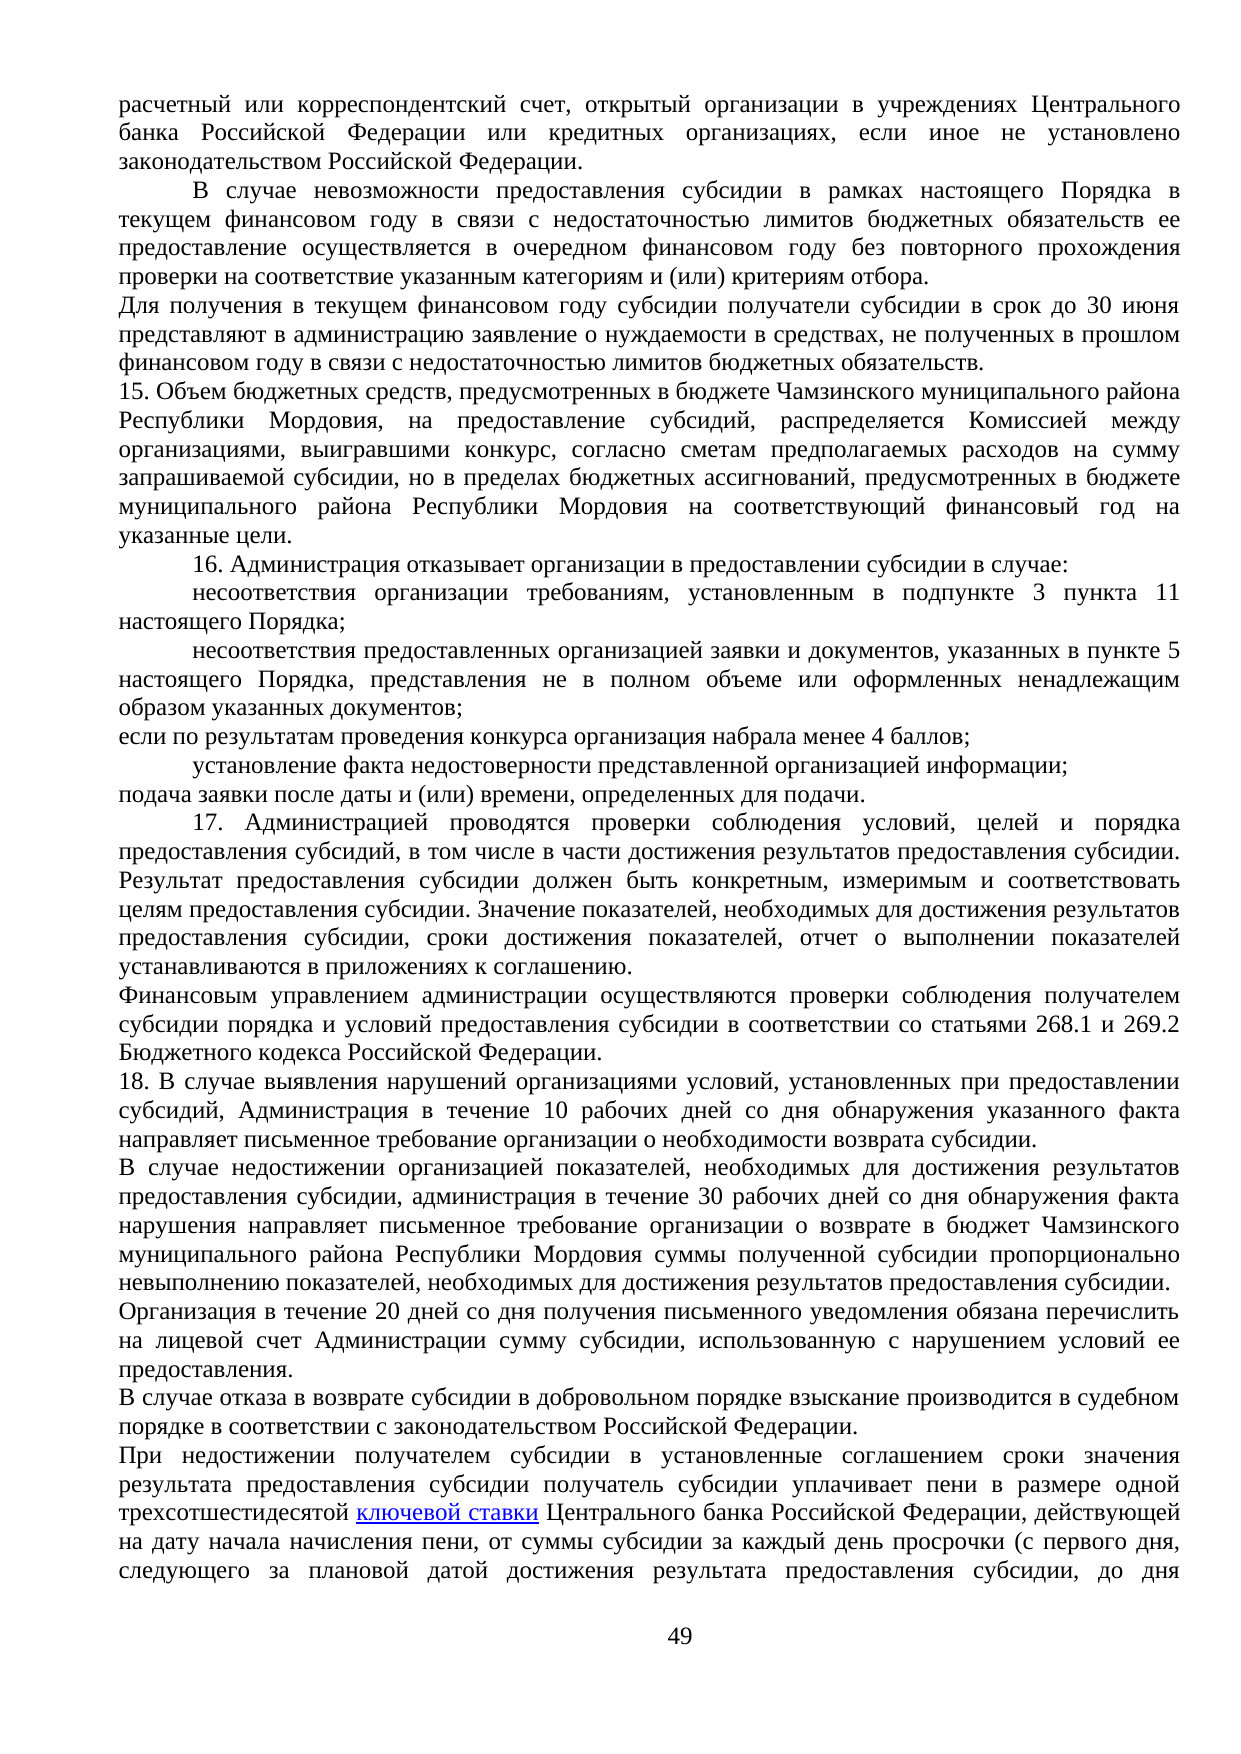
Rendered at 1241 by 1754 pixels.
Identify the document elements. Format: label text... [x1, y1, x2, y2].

text В случае невозможности предоставления субсидии в рамках настоящего Порядка в текущем финансовом году в связи с недостаточностью лимитов бюджетных обязательств ее предоставление осуществляется в очередном финансовом году без повторного прохождения проверки на соответствие указанным категориям и (или) критериям отбора. [118, 175, 1181, 290]
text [118, 1440, 1181, 1584]
text В случае недостижении организацией показателей, необходимых для достижения результатов предоставления субсидии, администрация в течение 30 рабочих дней со дня обнаружения факта нарушения направляет письменное требование организации о возврате в бюджет Чамзинского муниципального района Республики Мордовия суммы полученной субсидии пропорционально невыполнению показателей, необходимых для достижения результатов предоставления субсидии. [118, 1152, 1181, 1296]
text 18. В случае выявления нарушений организациями условий, установленных при предоставлении субсидий, Администрация в течение 10 рабочих дней со дня обнаружения указанного факта направляет письменное требование организации о необходимости возврата субсидии. [118, 1066, 1181, 1152]
text 16. Администрация отказывает организации в предоставлении субсидии в случае: [118, 549, 1181, 577]
text если по результатам проведения конкурса организация набрала менее 4 баллов; [118, 721, 1181, 750]
text подача заявки после даты и (или) времени, определенных для подачи. [118, 779, 1181, 807]
text Финансовым управлением администрации осуществляются проверки соблюдения получателем субсидии порядка и условий предоставления субсидии в соответствии со статьями 268.1 и 269.2 Бюджетного кодекса Российской Федерации. [118, 980, 1181, 1066]
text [118, 89, 1181, 175]
text несоответствия предоставленных организацией заявки и документов, указанных в пункте 5 настоящего Порядка, представления не в полном объеме или оформленных ненадлежащим образом указанных документов; [118, 635, 1181, 721]
text 17. Администрацией проводятся проверки соблюдения условий, целей и порядка предоставления субсидий, в том числе в части достижения результатов предоставления субсидии. Результат предоставления субсидии должен быть конкретным, измеримым и соответствовать целям предоставления субсидии. Значение показателей, необходимых для достижения результатов предоставления субсидии, сроки достижения показателей, отчет о выполнении показателей устанавливаются в приложениях к соглашению. [118, 807, 1181, 980]
text В случае отказа в возврате субсидии в добровольном порядке взыскание производится в судебном порядке в соответствии с законодательством Российской Федерации. [118, 1382, 1181, 1440]
text Для получения в текущем финансовом году субсидии получатели субсидии в срок до 30 июня представляют в администрацию заявление о нуждаемости в средствах, не полученных в прошлом финансовом году в связи с недостаточностью лимитов бюджетных обязательств. [118, 290, 1181, 376]
text несоответствия организации требованиям, установленным в подпункте 3 пункта 11 настоящего Порядка; [118, 577, 1181, 635]
text 15. Объем бюджетных средств, предусмотренных в бюджете Чамзинского муниципального района Республики Мордовия, на предоставление субсидий, распределяется Комиссией между организациями, выигравшими конкурс, согласно сметам предполагаемых расходов на сумму запрашиваемой субсидии, но в пределах бюджетных ассигнований, предусмотренных в бюджете муниципального района Республики Мордовия на соответствующий финансовый год на указанные цели. [118, 376, 1181, 549]
text Организация в течение 20 дней со дня получения письменного уведомления обязана перечислить на лицевой счет Администрации сумму субсидии, использованную с нарушением условий ее предоставления. [118, 1296, 1181, 1382]
text установление факта недостоверности представленной организацией информации; [118, 750, 1181, 779]
